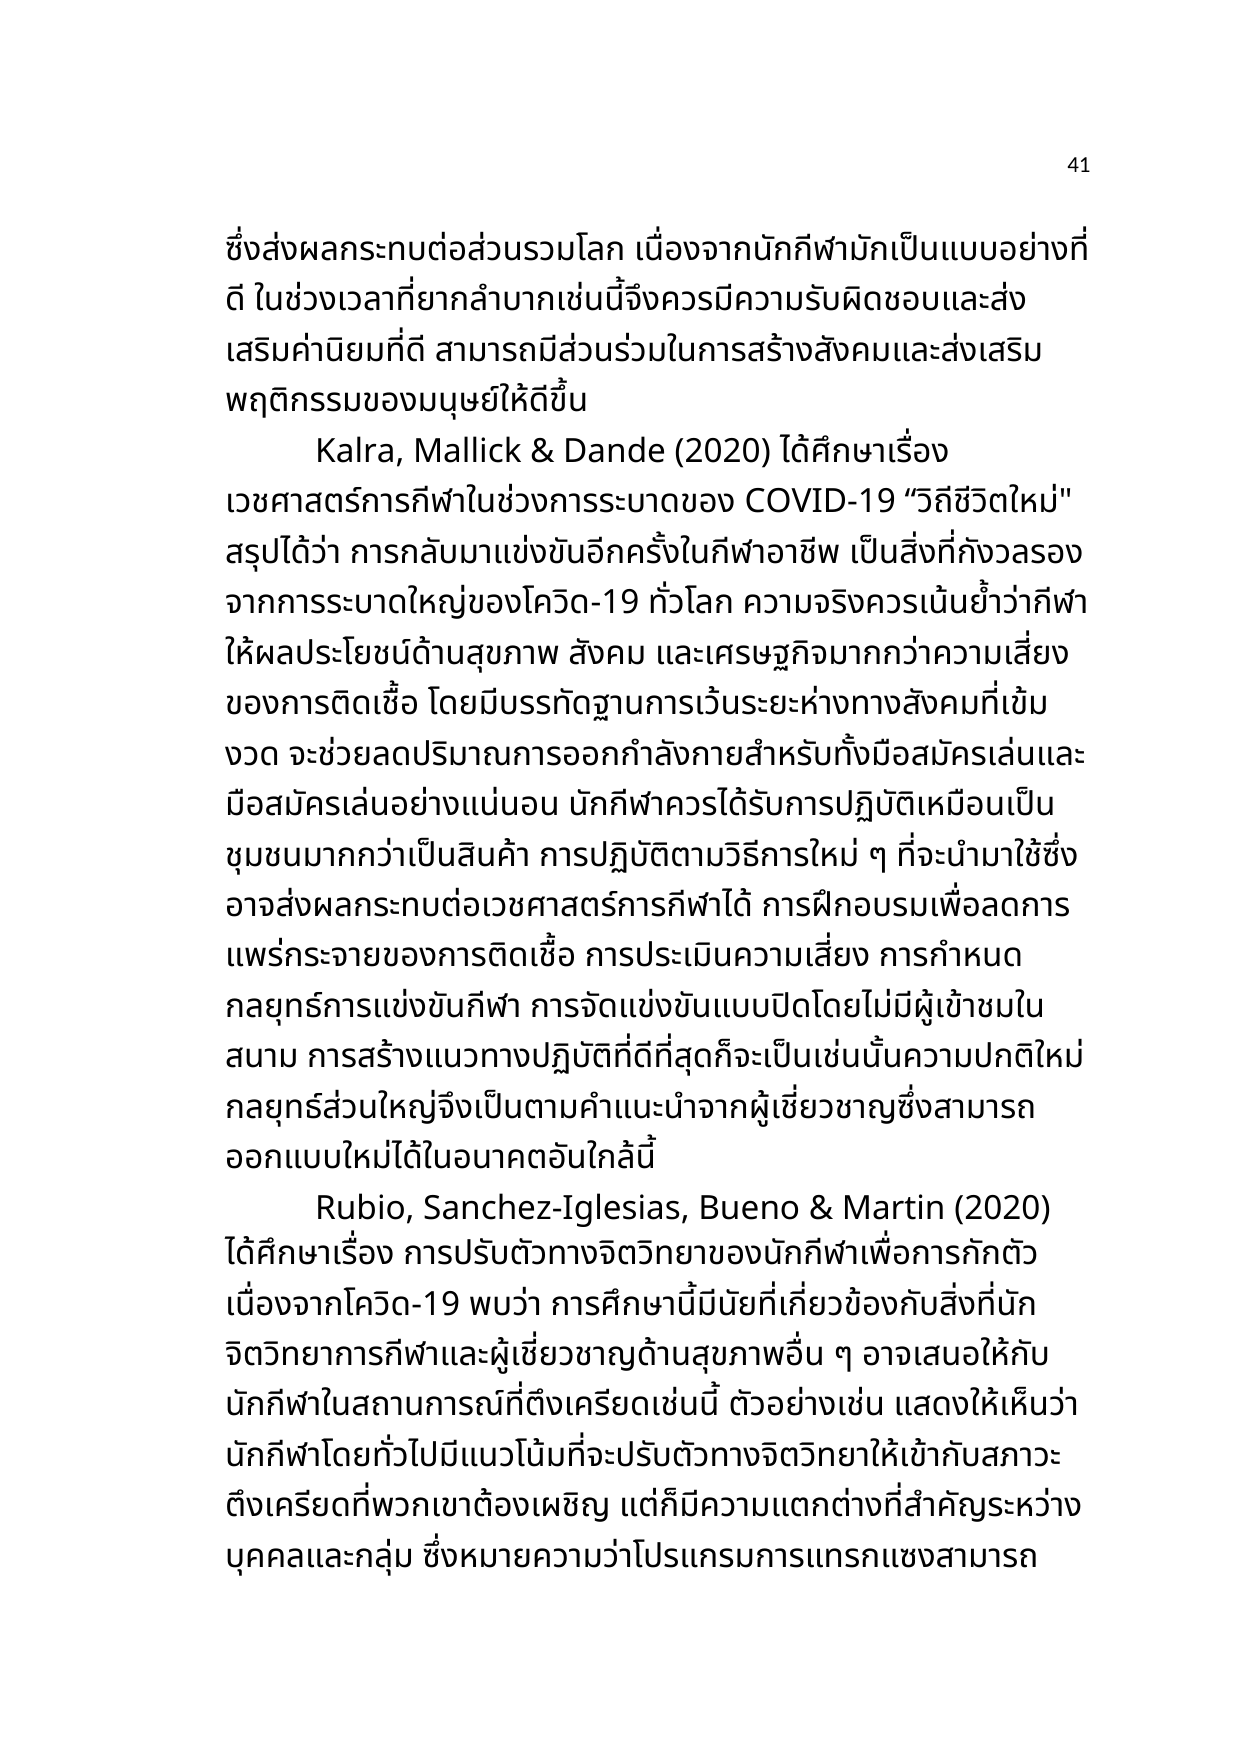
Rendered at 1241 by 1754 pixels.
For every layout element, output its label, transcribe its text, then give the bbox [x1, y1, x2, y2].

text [225, 1183, 1090, 1582]
text Kalra, Mallick & Dande (2020) ได้ศึกษาเรื่อง เวชศาสตร์การกีฬาในช่วงการระบาดของ COVID-19 “วิถีชีวิตใหม่" สรุปได้ว่า การกลับมาแข่งขันอีกครั้งในกีฬาอาชีพ เป็นสิ่งที่กังวลรองจากการระบาดใหญ่ของโควิด-19 ทั่วโลก ความจริงควรเน้นย้ำว่ากีฬาให้ผลประโยชน์ด้านสุขภาพ สังคม และเศรษฐกิจมากกว่าความเสี่ยงของการติดเชื้อ โดยมีบรรทัดฐานการเว้นระยะห่างทางสังคมที่เข้มงวด จะช่วยลดปริมาณการออกกำลังกายสำหรับทั้งมือสมัครเล่นและมือสมัครเล่นอย่างแน่นอน นักกีฬาควรได้รับการปฏิบัติเหมือนเป็นชุมชนมากกว่าเป็นสินค้า การปฏิบัติตามวิธีการใหม่ ๆ ที่จะนำมาใช้ซึ่งอาจส่งผลกระทบต่อเวชศาสตร์การกีฬาได้ การฝึกอบรมเพื่อลดการแพร่กระจายของการติดเชื้อ การประเมินความเสี่ยง การกำหนดกลยุทธ์การแข่งขันกีฬา การจัดแข่งขันแบบปิดโดยไม่มีผู้เข้าชมในสนาม การสร้างแนวทางปฏิบัติที่ดีที่สุดก็จะเป็นเช่นนั้นความปกติใหม่ กลยุทธ์ส่วนใหญ่จึงเป็นตามคำแนะนำจากผู้เชี่ยวชาญซึ่งสามารถออกแบบใหม่ได้ในอนาคตอันใกล้นี้ [225, 427, 1090, 1183]
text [225, 225, 1090, 427]
